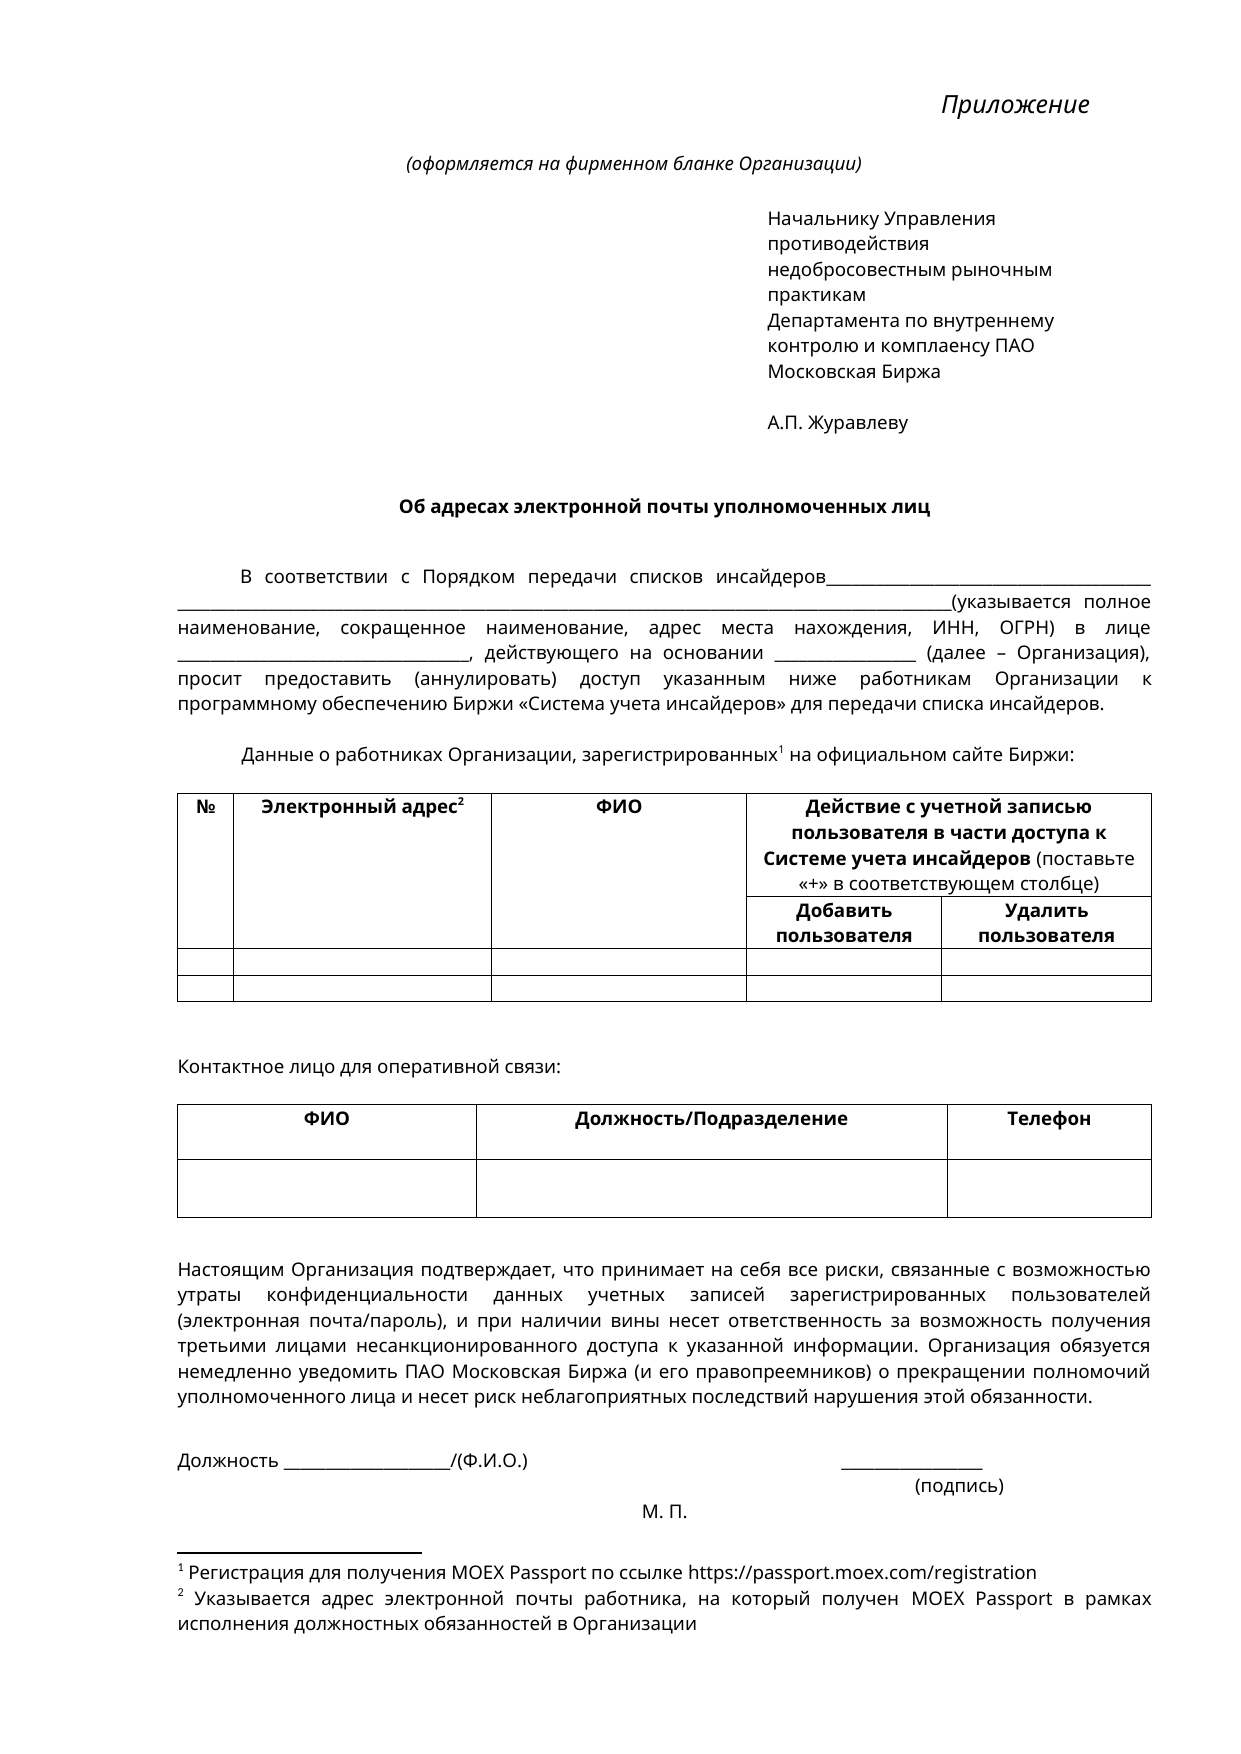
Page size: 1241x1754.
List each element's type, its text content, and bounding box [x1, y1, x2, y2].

table_header Электронный адрес [234, 794, 491, 948]
table_cell [942, 949, 1151, 974]
table_cell [178, 976, 233, 1001]
text Начальнику Управления противодействия [767, 205, 1093, 256]
text Должность ____________________/(Ф.И.О.) _________________ [177, 1447, 1152, 1473]
text В соответствии c Порядком передачи списков инсайдеров_______________________________________ _____________________________________________________________________________________________(указывается полное наименование, сокращенное наименование, адрес места нахождения, ИНН, ОГРН) в лице ___________________________________, действующего на основании _________________ (далее – Организация), просит предоставить (аннулировать) доступ указанным ниже работникам Организации к программному обеспечению Биржи «Система учета инсайдеров» для передачи списка инсайдеров. [177, 563, 1152, 716]
text недобросовестным рыночным практикам [767, 256, 1093, 307]
table_cell [942, 976, 1151, 1001]
table_header Действие с учетной записью пользователя в части доступа к Системе учета инсайдеров (поставьте «+» в соответствующем столбце) [747, 794, 1151, 896]
text Приложение [177, 86, 1093, 120]
table_header ФИО [492, 794, 746, 948]
table_header Телефон [948, 1105, 1151, 1159]
table_cell [477, 1160, 947, 1217]
table_cell [747, 976, 941, 1001]
table_cell [492, 976, 746, 1001]
text А.П. Журавлеву [767, 409, 1093, 434]
text Данные о работниках Организации, зарегистрированных на официальном сайте Биржи: [177, 742, 1152, 767]
text Департамента по внутреннему контролю и комплаенсу ПАО Московская Биржа [767, 307, 1093, 383]
table_header Должность/Подразделение [477, 1105, 947, 1159]
table_header № [178, 794, 233, 948]
text Настоящим Организация подтверждает, что принимает на себя все риски, связанные с возможностью утраты конфиденциальности данных учетных записей зарегистрированных пользователей (электронная почта/пароль), и при наличии вины несет ответственность за возможность получения третьими лицами несанкционированного доступа к указанной информации. Организация обязуется немедленно уведомить ПАО Московская Биржа (и его правопреемников) о прекращении полномочий уполномоченного лица и несет риск неблагоприятных последствий нарушения этой обязанности. [177, 1256, 1152, 1409]
text М. П. [177, 1498, 1152, 1524]
table_cell [747, 949, 941, 974]
table_cell [234, 976, 491, 1001]
text (подпись) [177, 1473, 1152, 1498]
table_cell [234, 949, 491, 974]
table_header ФИО [178, 1105, 476, 1159]
table_cell [178, 1160, 476, 1217]
table_cell [492, 949, 746, 974]
table_cell Добавить пользователя [747, 897, 941, 948]
table_cell Удалить пользователя [942, 897, 1151, 948]
table_cell [948, 1160, 1151, 1217]
text Об адресах электронной почты уполномоченных лиц [177, 493, 1152, 519]
table_cell [178, 949, 233, 974]
text Контактное лицо для оперативной связи: [177, 1053, 1152, 1079]
text (оформляется на фирменном бланке Организации) [177, 150, 1093, 175]
